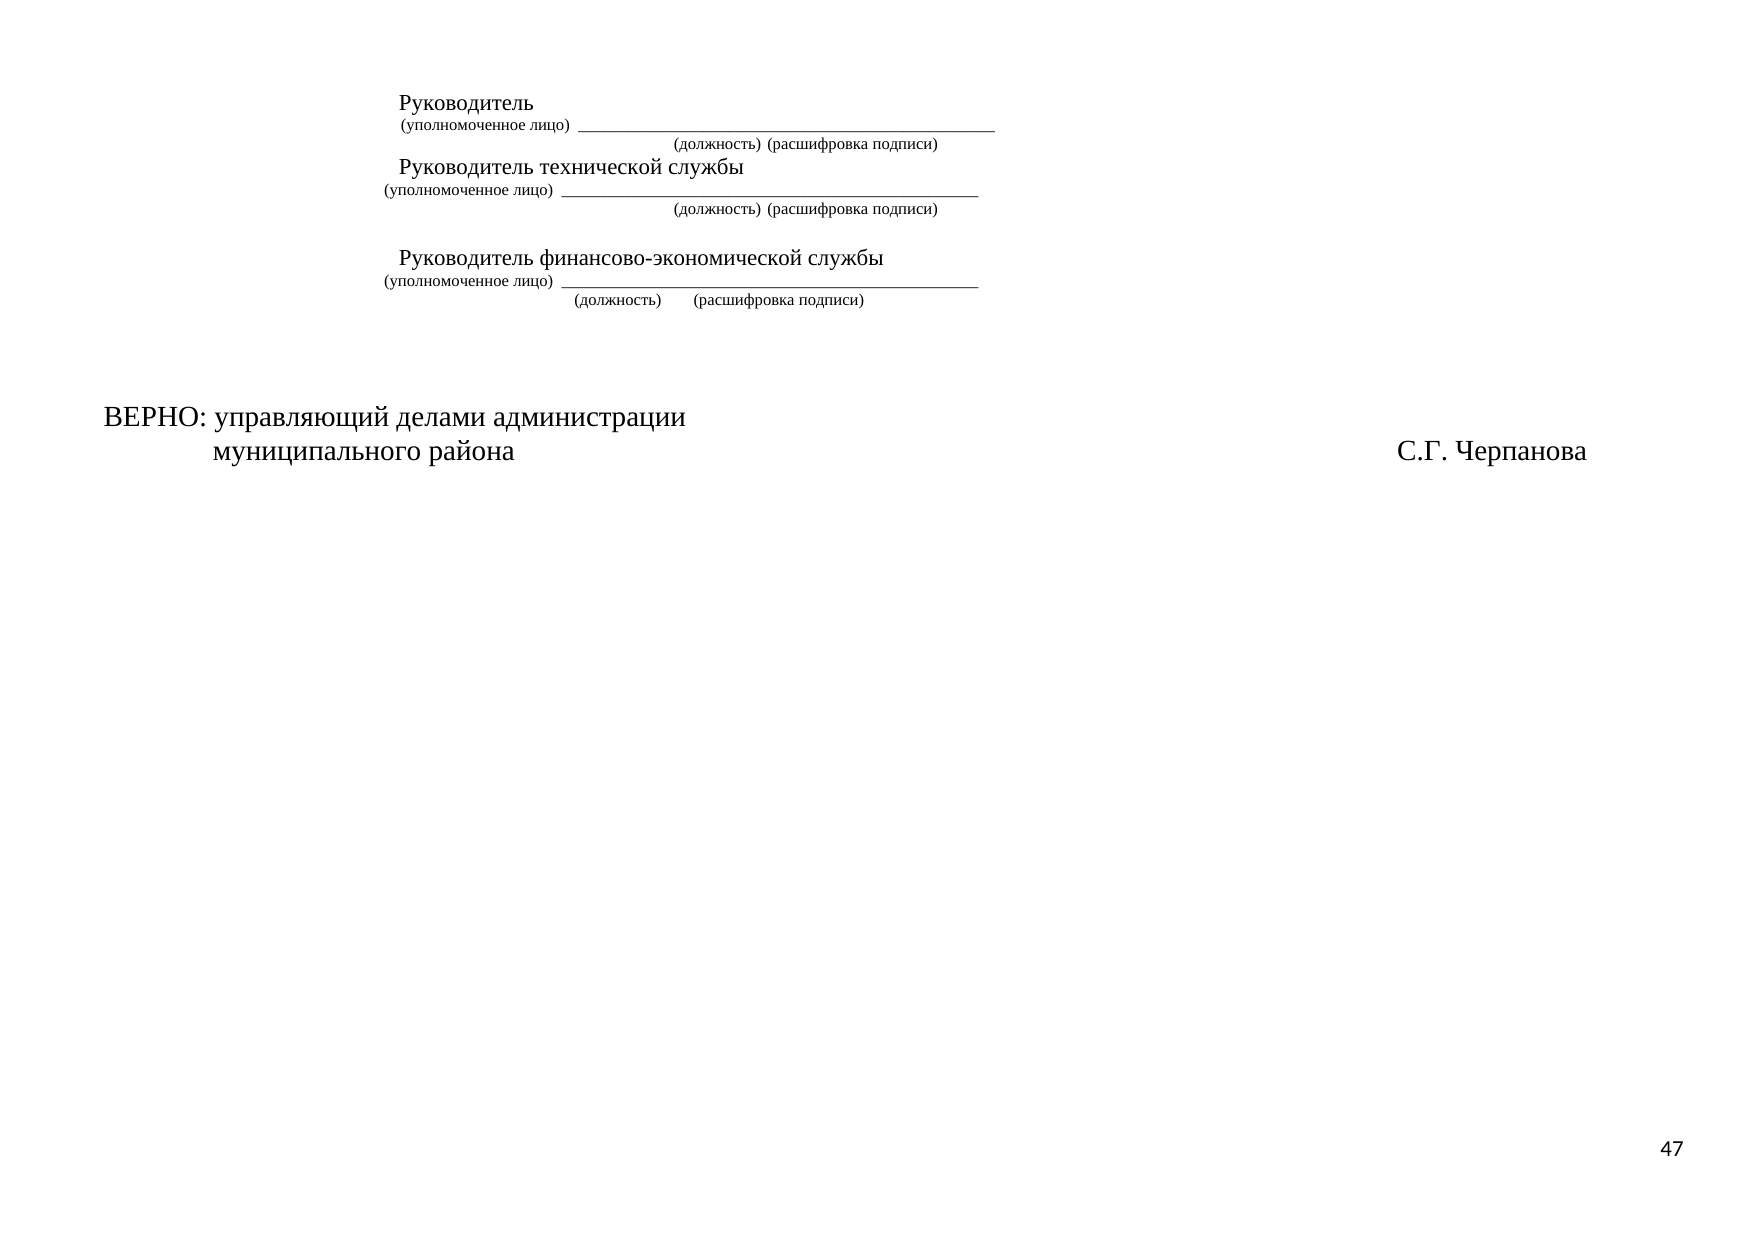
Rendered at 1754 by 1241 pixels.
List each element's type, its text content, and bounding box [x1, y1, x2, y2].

text Руководитель технической службы [103, 153, 1683, 180]
text Руководитель финансово-экономической службы [103, 244, 1683, 271]
text ВЕРНО: управляющий делами администрации [103, 399, 1683, 433]
text (уполномоченное лицо) __________________________________________________ [103, 180, 1683, 199]
text (должность) (расшифровка подписи) [103, 134, 1683, 153]
text (уполномоченное лицо) __________________________________________________ [103, 271, 1683, 290]
text (должность) (расшифровка подписи) [103, 199, 1683, 218]
text (должность) (расшифровка подписи) [103, 290, 1683, 309]
text (уполномоченное лицо) __________________________________________________ [103, 115, 1683, 134]
text Руководитель [103, 89, 1683, 115]
text муниципального района С.Г. Черпанова [103, 433, 1683, 466]
